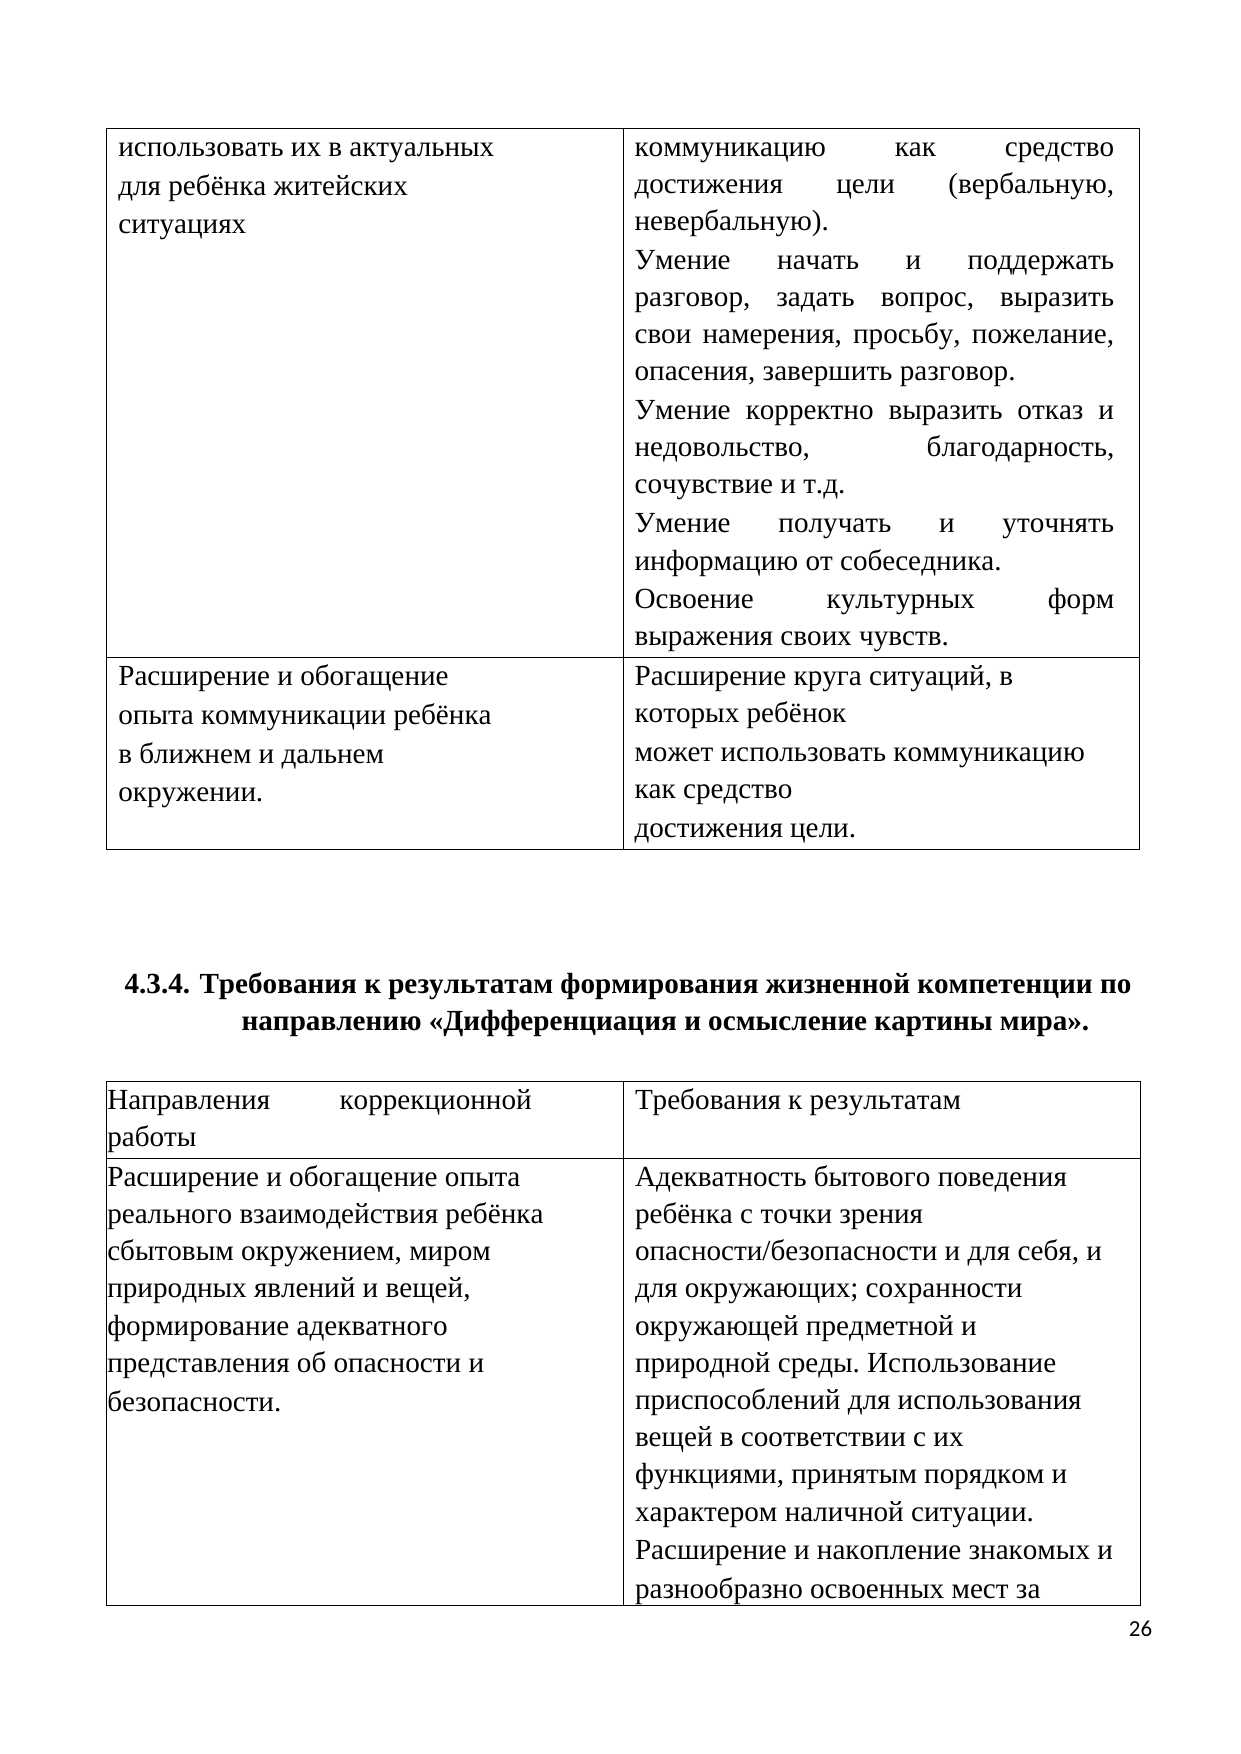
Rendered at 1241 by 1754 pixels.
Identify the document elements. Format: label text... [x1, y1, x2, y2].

list Требования к результатам формирования жизненной компетенции по направлению «Дифференциация и осмысление картины мира». [118, 966, 1138, 1037]
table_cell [624, 129, 1139, 657]
table_cell Расширение круга ситуаций, в которых ребёнок может использовать коммуникацию как средство достижения цели. [624, 658, 1139, 849]
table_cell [624, 1159, 1140, 1605]
table_header Направления коррекционной работы [107, 1082, 623, 1158]
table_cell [107, 129, 623, 657]
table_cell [107, 1159, 623, 1605]
table_cell Расширение и обогащение опыта коммуникации ребёнка в ближнем и дальнем окружении. [107, 658, 623, 849]
table_header Требования к результатам [624, 1082, 1140, 1158]
